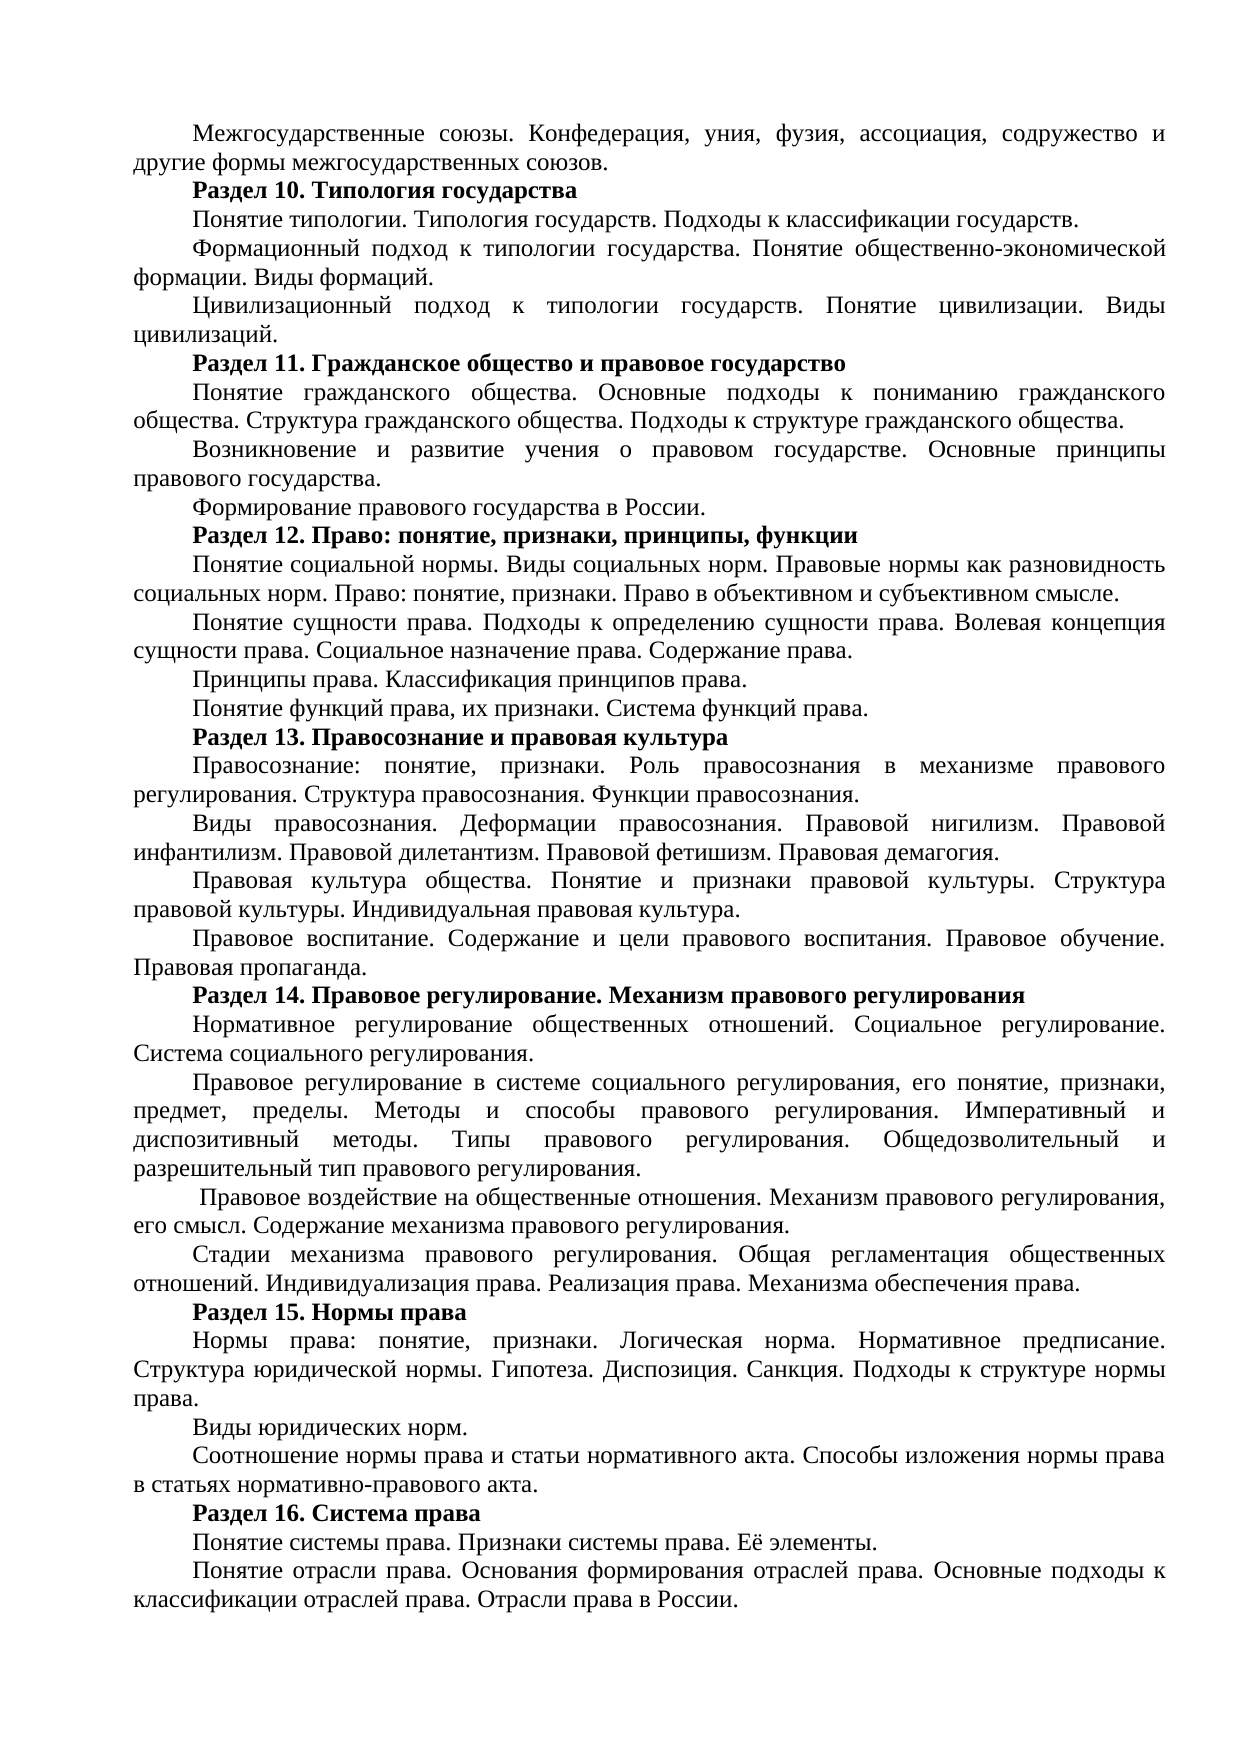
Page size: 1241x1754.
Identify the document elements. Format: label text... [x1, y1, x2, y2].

text Раздел 12. Право: понятие, признаки, принципы, функции [133, 521, 1167, 549]
text Цивилизационный подход к типологии государств. Понятие цивилизации. Виды цивилизаций. [133, 291, 1167, 348]
text Раздел 15. Нормы права [133, 1297, 1167, 1326]
text Принципы права. Классификация принципов права. [133, 664, 1167, 693]
text Понятие гражданского общества. Основные подходы к пониманию гражданского общества. Структура гражданского общества. Подходы к структуре гражданского общества. [133, 377, 1167, 434]
text Виды правосознания. Деформации правосознания. Правовой нигилизм. Правовой инфантилизм. Правовой дилетантизм. Правовой фетишизм. Правовая демагогия. [133, 808, 1167, 866]
text Раздел 16. Система права [133, 1498, 1167, 1527]
text Понятие сущности права. Подходы к определению сущности права. Волевая концепция сущности права. Социальное назначение права. Содержание права. [133, 607, 1167, 664]
text Нормативное регулирование общественных отношений. Социальное регулирование. Система социального регулирования. [133, 1009, 1167, 1067]
text Правовое воздействие на общественные отношения. Механизм правового регулирования, его смысл. Содержание механизма правового регулирования. [133, 1182, 1167, 1239]
text Раздел 13. Правосознание и правовая культура [133, 722, 1167, 751]
text Правосознание: понятие, признаки. Роль правосознания в механизме правового регулирования. Структура правосознания. Функции правосознания. [133, 751, 1167, 808]
text Возникновение и развитие учения о правовом государстве. Основные принципы правового государства. [133, 434, 1167, 492]
text Формационный подход к типологии государства. Понятие общественно-экономической формации. Виды формаций. [133, 233, 1167, 291]
text Понятие типологии. Типология государств. Подходы к классификации государств. [133, 204, 1167, 233]
text Нормы права: понятие, признаки. Логическая норма. Нормативное предписание. Структура юридической нормы. Гипотеза. Диспозиция. Санкция. Подходы к структуре нормы права. [133, 1326, 1167, 1412]
text Правовое воспитание. Содержание и цели правового воспитания. Правовое обучение. Правовая пропаганда. [133, 923, 1167, 981]
text Формирование правового государства в России. [133, 492, 1167, 521]
text Правовое регулирование в системе социального регулирования, его понятие, признаки, предмет, пределы. Методы и способы правового регулирования. Императивный и диспозитивный методы. Типы правового регулирования. Общедозволительный и разрешительный тип правового регулирования. [133, 1067, 1167, 1182]
text Понятие системы права. Признаки системы права. Её элементы. [133, 1527, 1167, 1556]
text Правовая культура общества. Понятие и признаки правовой культуры. Структура правовой культуры. Индивидуальная правовая культура. [133, 866, 1167, 923]
text Виды юридических норм. [133, 1412, 1167, 1441]
text Раздел 14. Правовое регулирование. Механизм правового регулирования [133, 981, 1167, 1009]
text Раздел 11. Гражданское общество и правовое государство [133, 348, 1167, 377]
text Соотношение нормы права и статьи нормативного акта. Способы изложения нормы права в статьях нормативно-правового акта. [133, 1441, 1167, 1498]
text Понятие отрасли права. Основания формирования отраслей права. Основные подходы к классификации отраслей права. Отрасли права в России. [133, 1556, 1167, 1613]
text Понятие социальной нормы. Виды социальных норм. Правовые нормы как разновидность социальных норм. Право: понятие, признаки. Право в объективном и субъективном смысле. [133, 549, 1167, 607]
text Раздел 10. Типология государства [133, 176, 1167, 204]
text Стадии механизма правового регулирования. Общая регламентация общественных отношений. Индивидуализация права. Реализация права. Механизма обеспечения права. [133, 1239, 1167, 1297]
text Межгосударственные союзы. Конфедерация, уния, фузия, ассоциация, содружество и другие формы межгосударственных союзов. [133, 118, 1167, 176]
text Понятие функций права, их признаки. Система функций права. [133, 693, 1167, 722]
